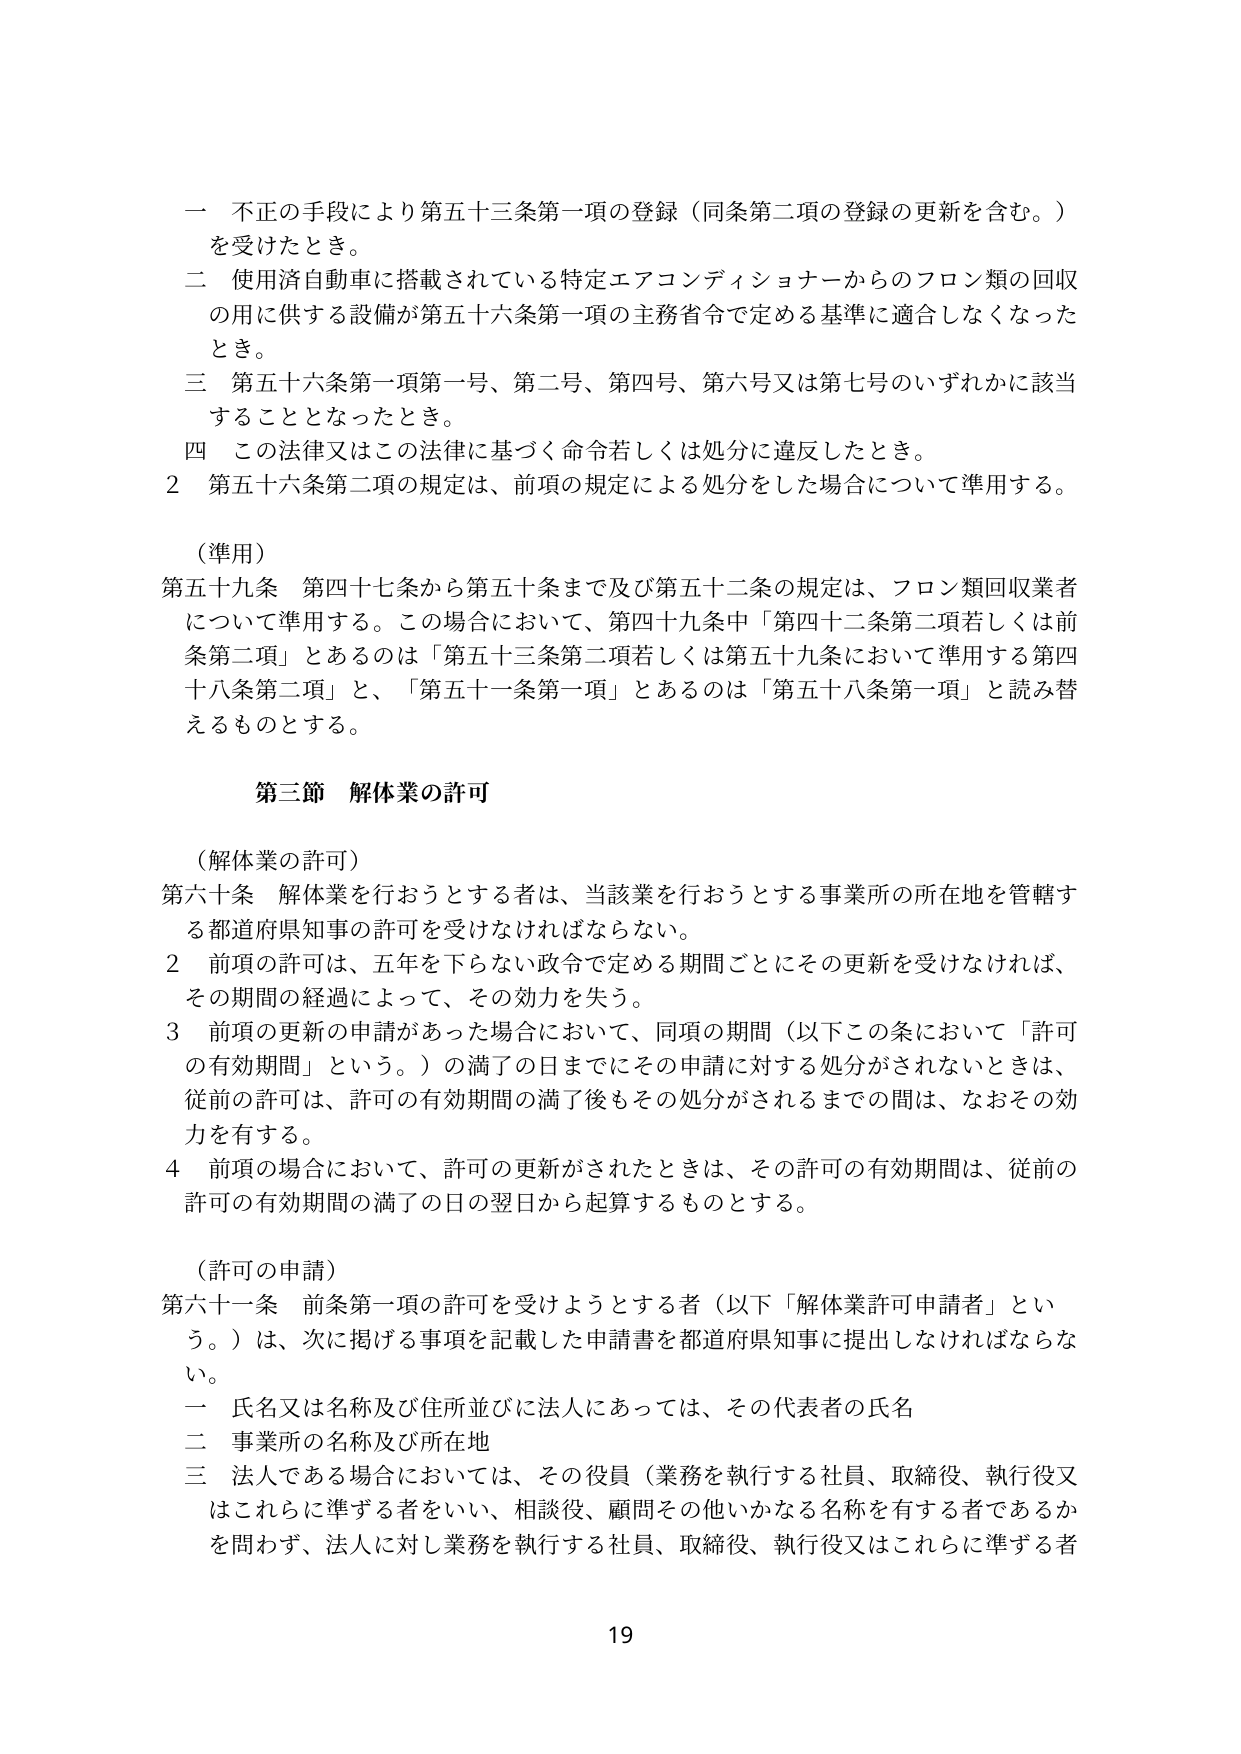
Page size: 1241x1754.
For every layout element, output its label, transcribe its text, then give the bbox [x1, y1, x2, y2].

text 二 事業所の名称及び所在地 [184, 1424, 1079, 1458]
text 二 使用済自動車に搭載されている特定エアコンディショナーからのフロン類の回収の用に供する設備が第五十六条第一項の主務省令で定める基準に適合しなくなったとき。 [184, 262, 1079, 364]
text 第六十一条 前条第一項の許可を受けようとする者（以下「解体業許可申請者」という。）は、次に掲げる事項を記載した申請書を都道府県知事に提出しなければならない。 [161, 1287, 1079, 1389]
text 第五十九条 第四十七条から第五十条まで及び第五十二条の規定は、フロン類回収業者について準用する。この場合において、第四十九条中「第四十二条第二項若しくは前条第二項」とあるのは「第五十三条第二項若しくは第五十九条において準用する第四十八条第二項」と、「第五十一条第一項」とあるのは「第五十八条第一項」と読み替えるものとする。 [161, 569, 1079, 740]
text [184, 1458, 1079, 1560]
text （準用） [184, 535, 1079, 569]
text （解体業の許可） [184, 843, 1079, 877]
text 一 氏名又は名称及び住所並びに法人にあっては、その代表者の氏名 [184, 1389, 1079, 1424]
text ４ 前項の場合において、許可の更新がされたときは、その許可の有効期間は、従前の許可の有効期間の満了の日の翌日から起算するものとする。 [161, 1150, 1079, 1219]
text 一 不正の手段により第五十三条第一項の登録（同条第二項の登録の更新を含む。）を受けたとき。 [184, 194, 1079, 262]
text 三 第五十六条第一項第一号、第二号、第四号、第六号又は第七号のいずれかに該当することとなったとき。 [184, 364, 1079, 433]
text ２ 前項の許可は、五年を下らない政令で定める期間ごとにその更新を受けなければ、その期間の経過によって、その効力を失う。 [161, 945, 1079, 1014]
text 四 この法律又はこの法律に基づく命令若しくは処分に違反したとき。 [184, 433, 1079, 467]
text 第六十条 解体業を行おうとする者は、当該業を行おうとする事業所の所在地を管轄する都道府県知事の許可を受けなければならない。 [161, 877, 1079, 945]
text 第三節 解体業の許可 [253, 774, 1079, 809]
text ２ 第五十六条第二項の規定は、前項の規定による処分をした場合について準用する。 [161, 467, 1079, 501]
text （許可の申請） [184, 1253, 1079, 1287]
text ３ 前項の更新の申請があった場合において、同項の期間（以下この条において「許可の有効期間」という。）の満了の日までにその申請に対する処分がされないときは、従前の許可は、許可の有効期間の満了後もその処分がされるまでの間は、なおその効力を有する。 [161, 1014, 1079, 1150]
